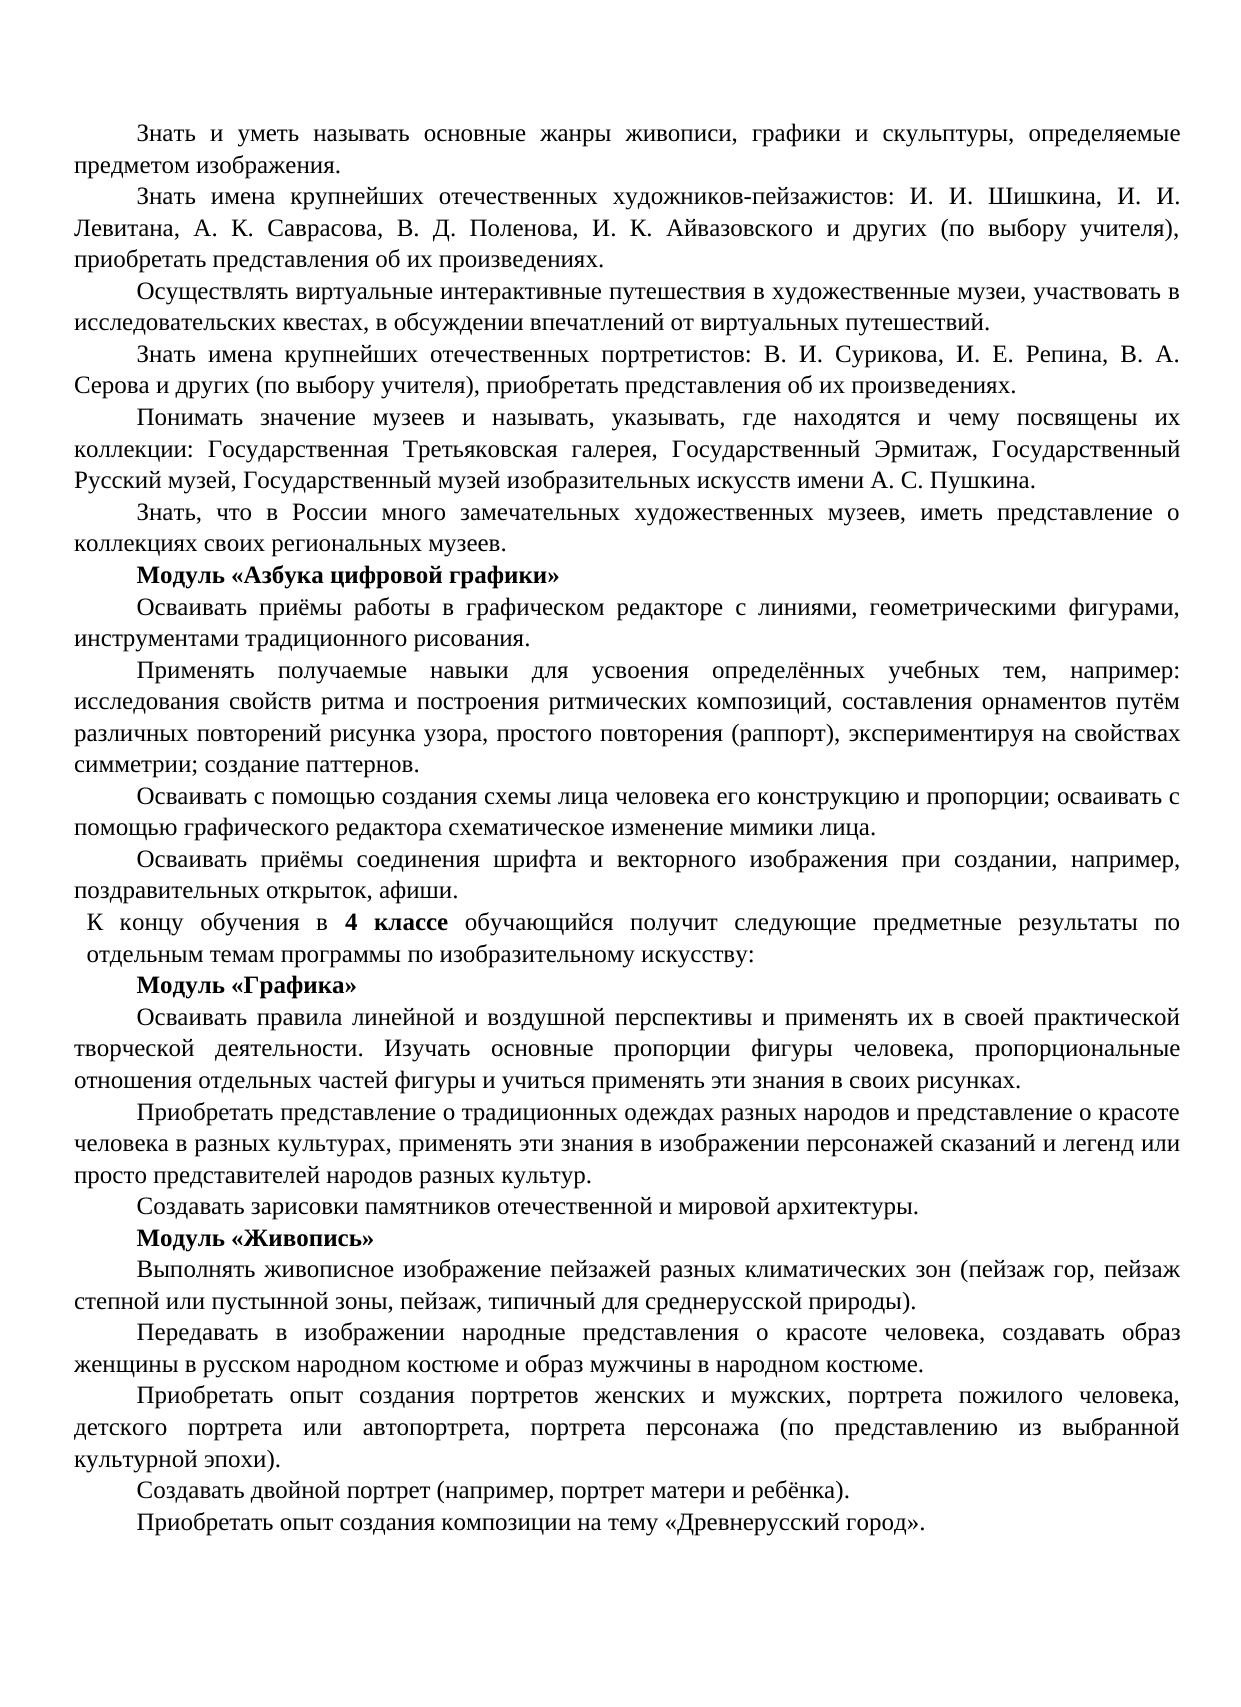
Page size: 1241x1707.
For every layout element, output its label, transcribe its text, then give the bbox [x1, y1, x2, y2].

text Передавать в изображении народные представления о красоте человека, создавать образ женщины в русском народном костюме и образ мужчины в народном костюме. [74, 1317, 1181, 1378]
text Применять получаемые навыки для усвоения определённых учебных тем, например: исследования свойств ритма и построения ритмических композиций, составления орнаментов путём различных повторений рисунка узора, простого повторения (раппорт), экспериментируя на свойствах симметрии; создание паттернов. [74, 655, 1181, 778]
text Приобретать опыт создания композиции на тему «Древнерусский город». [74, 1507, 1181, 1536]
text Понимать значение музеев и называть, указывать, где находятся и чему посвящены их коллекции: Государственная Третьяковская галерея, Государственный Эрмитаж, Государственный Русский музей, Государственный музей изобразительных искусств имени А. С. Пушкина. [74, 402, 1181, 494]
text Модуль «Графика» [74, 970, 1181, 999]
text Знать имена крупнейших отечественных портретистов: В. И. Сурикова, И. Е. Репина, В. А. Серова и других (по выбору учителя), приобретать представления об их произведениях. [74, 339, 1181, 399]
text Создавать двойной портрет (например, портрет матери и ребёнка). [74, 1475, 1181, 1504]
text Осваивать приёмы работы в графическом редакторе с линиями, геометрическими фигурами, инструментами традиционного рисования. [74, 592, 1181, 652]
text Приобретать опыт создания портретов женских и мужских, портрета пожилого человека, детского портрета или автопортрета, портрета персонажа (по представлению из выбранной культурной эпохи). [74, 1381, 1181, 1472]
text Знать и уметь называть основные жанры живописи, графики и скульптуры, определяемые предметом изображения. [74, 118, 1181, 178]
text Создавать зарисовки памятников отечественной и мировой архитектуры. [74, 1191, 1181, 1220]
text Знать имена крупнейших отечественных художников-пейзажистов: И. И. Шишкина, И. И. Левитана, А. К. Саврасова, В. Д. Поленова, И. К. Айвазовского и других (по выбору учителя), приобретать представления об их произведениях. [74, 181, 1181, 273]
text Осваивать правила линейной и воздушной перспективы и применять их в своей практической творческой деятельности. Изучать основные пропорции фигуры человека, пропорциональные отношения отдельных частей фигуры и учиться применять эти знания в своих рисунках. [74, 1002, 1181, 1094]
text Выполнять живописное изображение пейзажей разных климатических зон (пейзаж гор, пейзаж степной или пустынной зоны, пейзаж, типичный для среднерусской природы). [74, 1254, 1181, 1315]
text Знать, что в России много замечательных художественных музеев, иметь представление о коллекциях своих региональных музеев. [74, 497, 1181, 557]
text Модуль «Живопись» [74, 1223, 1181, 1252]
text Осуществлять виртуальные интерактивные путешествия в художественные музеи, участвовать в исследовательских квестах, в обсуждении впечатлений от виртуальных путешествий. [74, 276, 1181, 336]
text Приобретать представление о традиционных одеждах разных народов и представление о красоте человека в разных культурах, применять эти знания в изображении персонажей сказаний и легенд или просто представителей народов разных культур. [74, 1097, 1181, 1188]
text Модуль «Азбука цифровой графики» [74, 560, 1181, 589]
text К концу обучения в 4 классе обучающийся получит следующие предметные результаты по отдельным темам программы по изобразительному искусству: [86, 907, 1181, 967]
text Осваивать с помощью создания схемы лица человека его конструкцию и пропорции; осваивать с помощью графического редактора схематическое изменение мимики лица. [74, 781, 1181, 841]
text Осваивать приёмы соединения шрифта и векторного изображения при создании, например, поздравительных открыток, афиши. [74, 844, 1181, 904]
